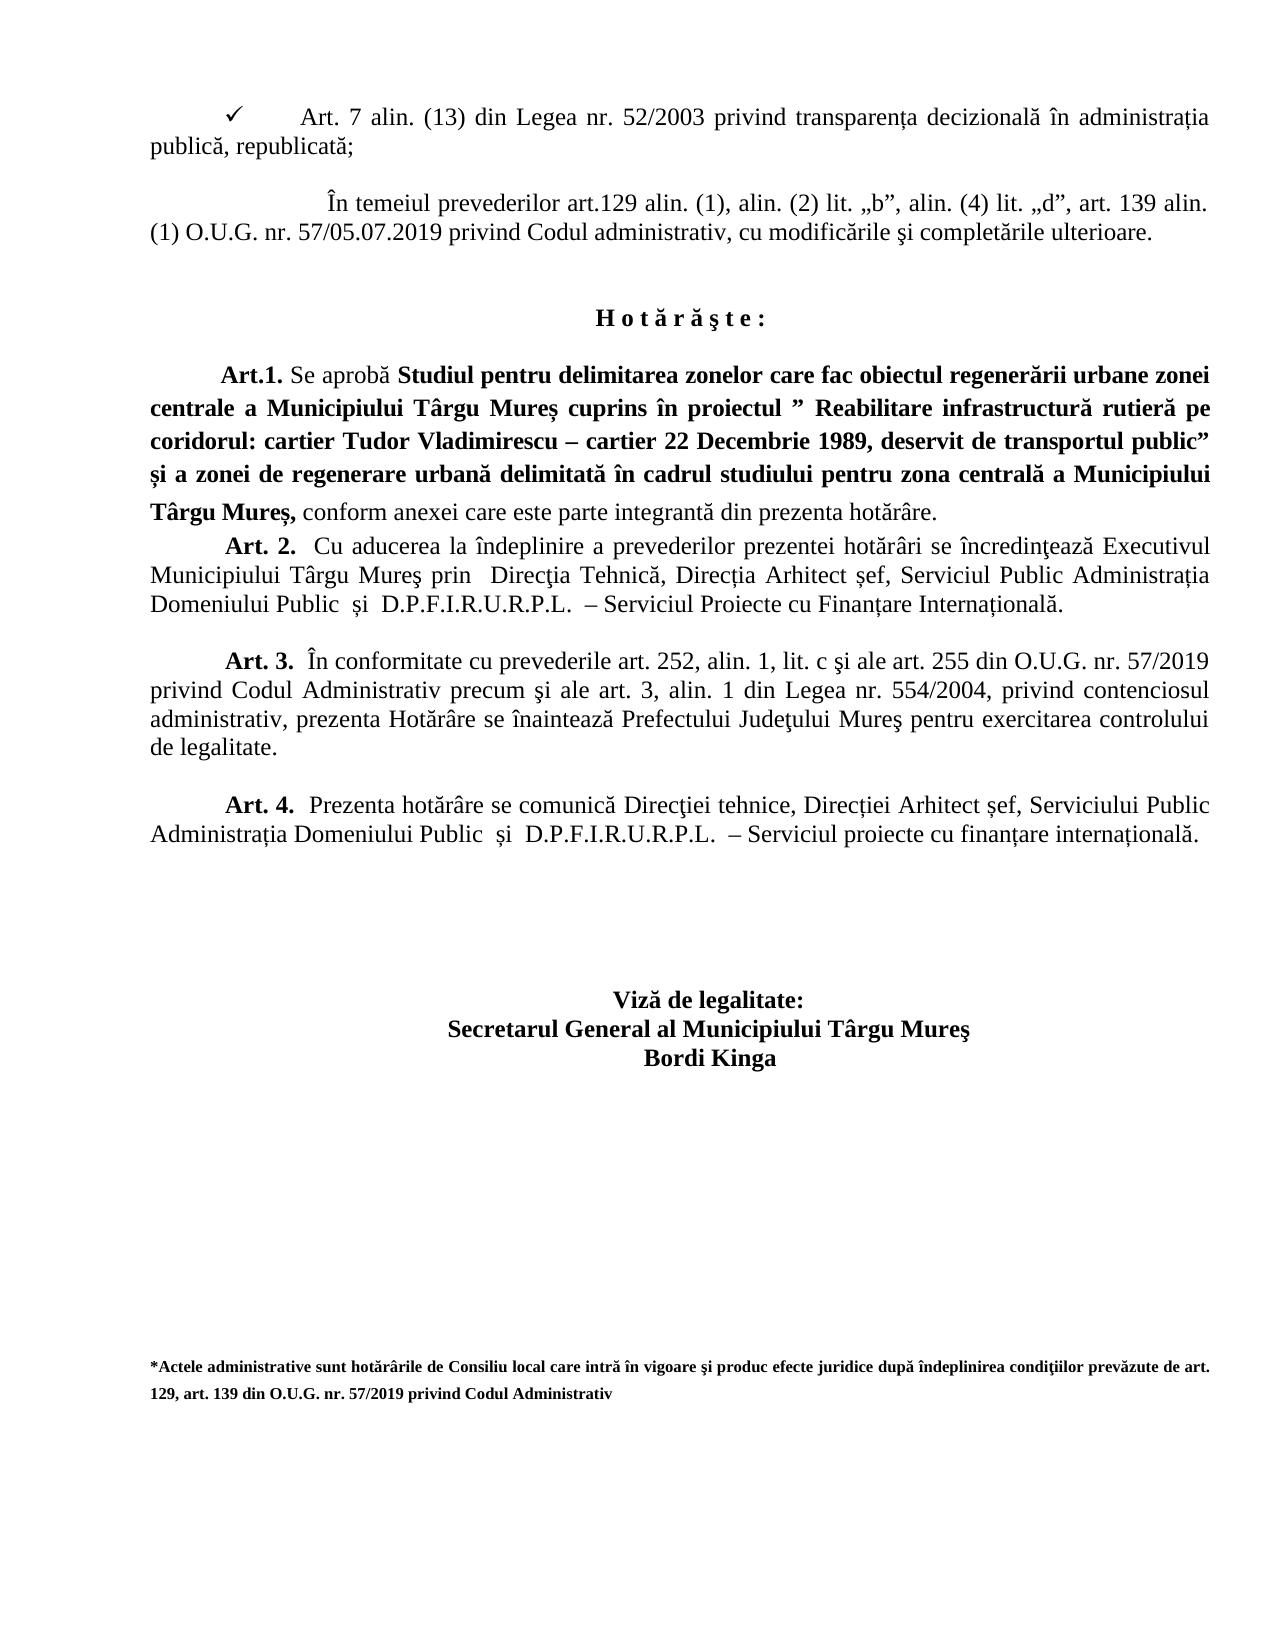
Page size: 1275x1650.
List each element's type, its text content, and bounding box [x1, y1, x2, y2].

text Art. 4. Prezenta hotărâre se comunică Direcţiei tehnice, Direcției Arhitect șef, Serviciului Public Administrația Domeniului Public și D.P.F.I.R.U.R.P.L. – Serviciul proiecte cu finanțare internațională. [150, 790, 1211, 847]
text Art.1. Se aprobă Studiul pentru delimitarea zonelor care fac obiectul regenerării urbane zonei centrale a Municipiului Târgu Mureș cuprins în proiectul ” Reabilitare infrastructură rutieră pe coridorul: cartier Tudor Vladimirescu – cartier 22 Decembrie 1989, deservit de transportul public” și a zonei de regenerare urbană delimitată în cadrul studiului pentru zona centrală a Municipiului Târgu Mureș, conform anexei care este parte integrantă din prezenta hotărâre. [150, 360, 1211, 526]
text Viză de legalitate: [150, 986, 1211, 1014]
list Art. 7 alin. (13) din Legea nr. 52/2003 privind transparența decizională în administrația publică, republicată; [150, 102, 1211, 160]
text Bordi Kinga [150, 1043, 1211, 1072]
text Secretarul General al Municipiului Târgu Mureş [150, 1014, 1211, 1043]
text Art. 3. În conformitate cu prevederile art. 252, alin. 1, lit. c şi ale art. 255 din O.U.G. nr. 57/2019 privind Codul Administrativ precum şi ale art. 3, alin. 1 din Legea nr. 554/2004, privind contenciosul administrativ, prezenta Hotărâre se înaintează Prefectului Judeţului Mureş pentru exercitarea controlului de legalitate. [150, 646, 1211, 761]
text Art. 2. Cu aducerea la îndeplinire a prevederilor prezentei hotărâri se încredinţează Executivul Municipiului Târgu Mureş prin Direcţia Tehnică, Direcția Arhitect șef, Serviciul Public Administrația Domeniului Public și D.P.F.I.R.U.R.P.L. – Serviciul Proiecte cu Finanțare Internațională. [150, 531, 1211, 617]
text În temeiul prevederilor art.129 alin. (1), alin. (2) lit. „b”, alin. (4) lit. „d”, art. 139 alin. (1) O.U.G. nr. 57/05.07.2019 privind Codul administrativ, cu modificările şi completările ulterioare. [150, 188, 1211, 246]
text H o t ă r ă ş t e : [150, 303, 1211, 332]
text *Actele administrative sunt hotărârile de Consiliu local care intră în vigoare şi produc efecte juridice după îndeplinirea condiţiilor prevăzute de art. 129, art. 139 din O.U.G. nr. 57/2019 privind Codul Administrativ [150, 1357, 1211, 1405]
